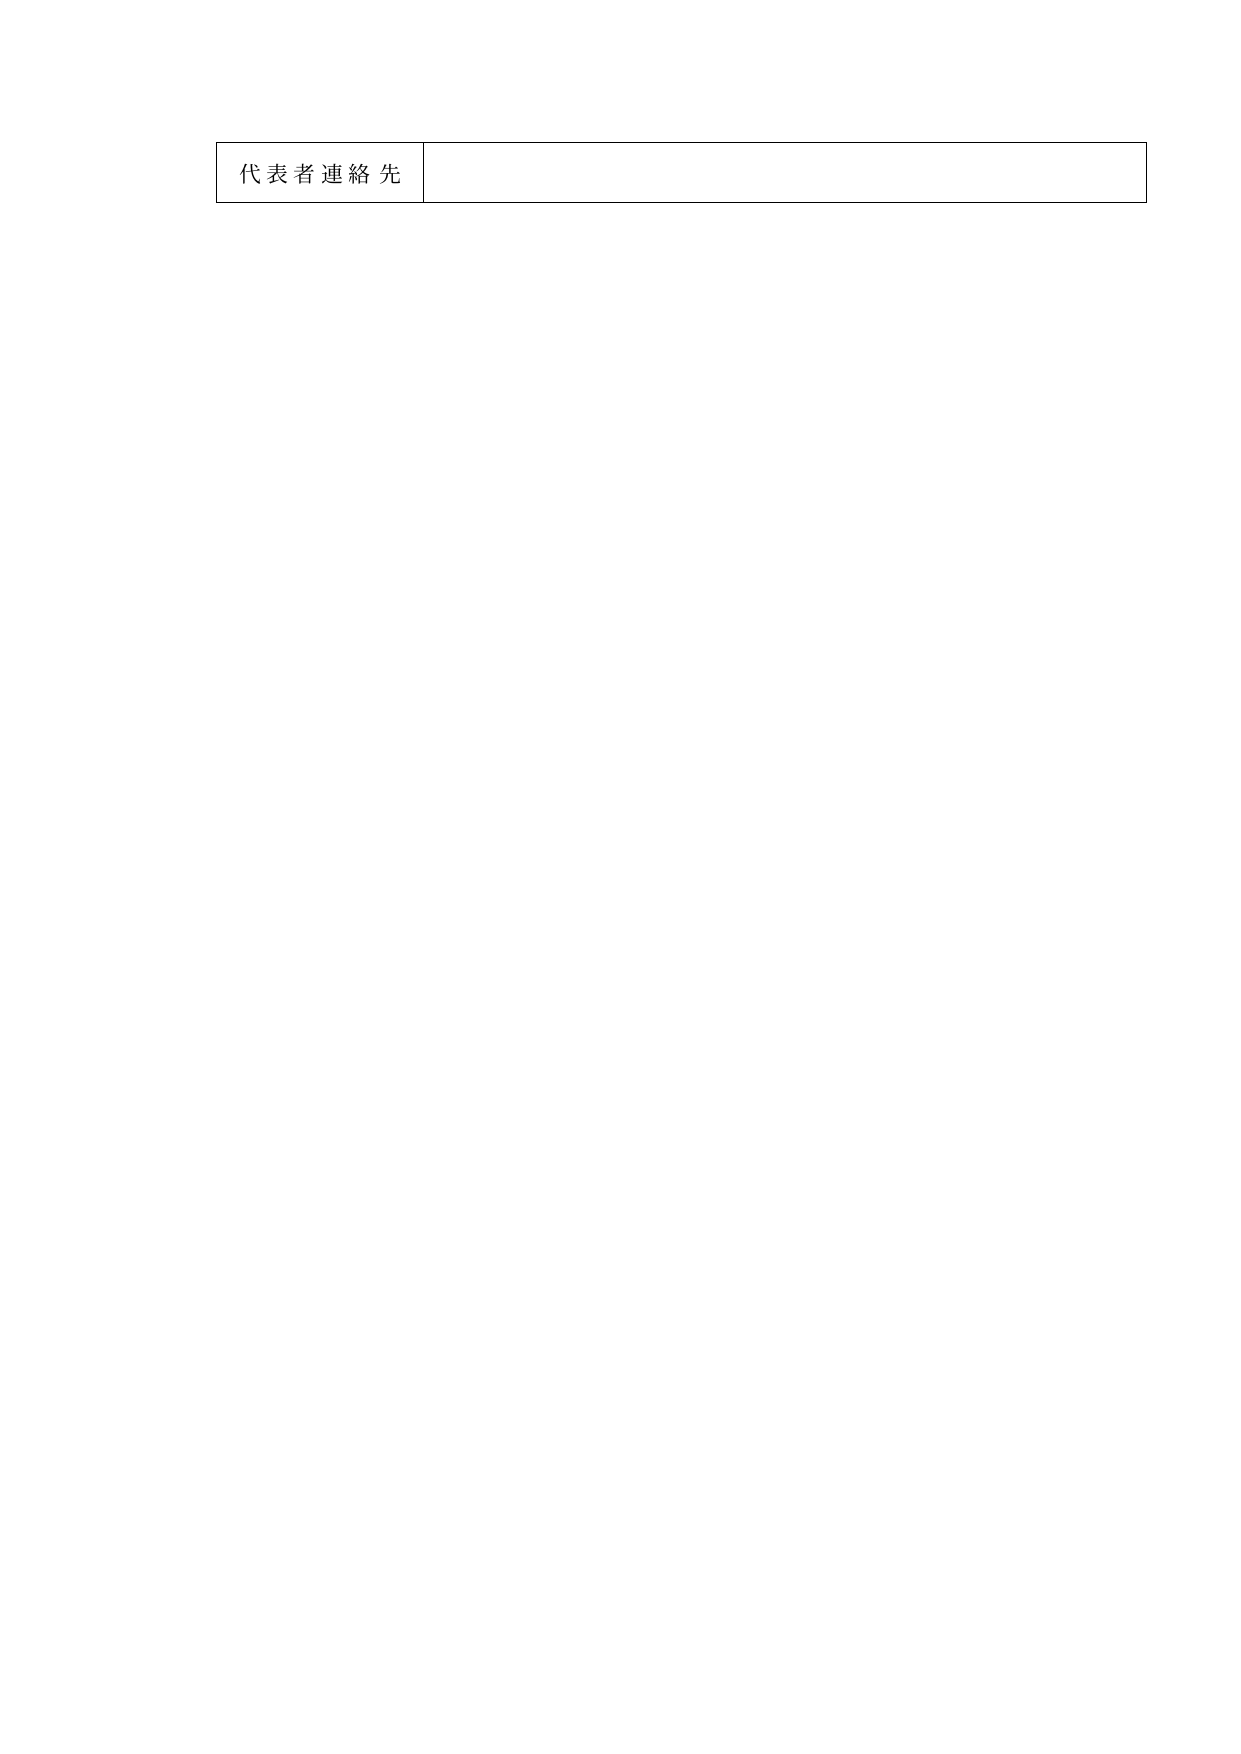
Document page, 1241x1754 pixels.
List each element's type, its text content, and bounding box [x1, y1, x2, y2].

table_cell 代表者連絡先 [217, 143, 423, 202]
table_cell [424, 143, 1146, 202]
